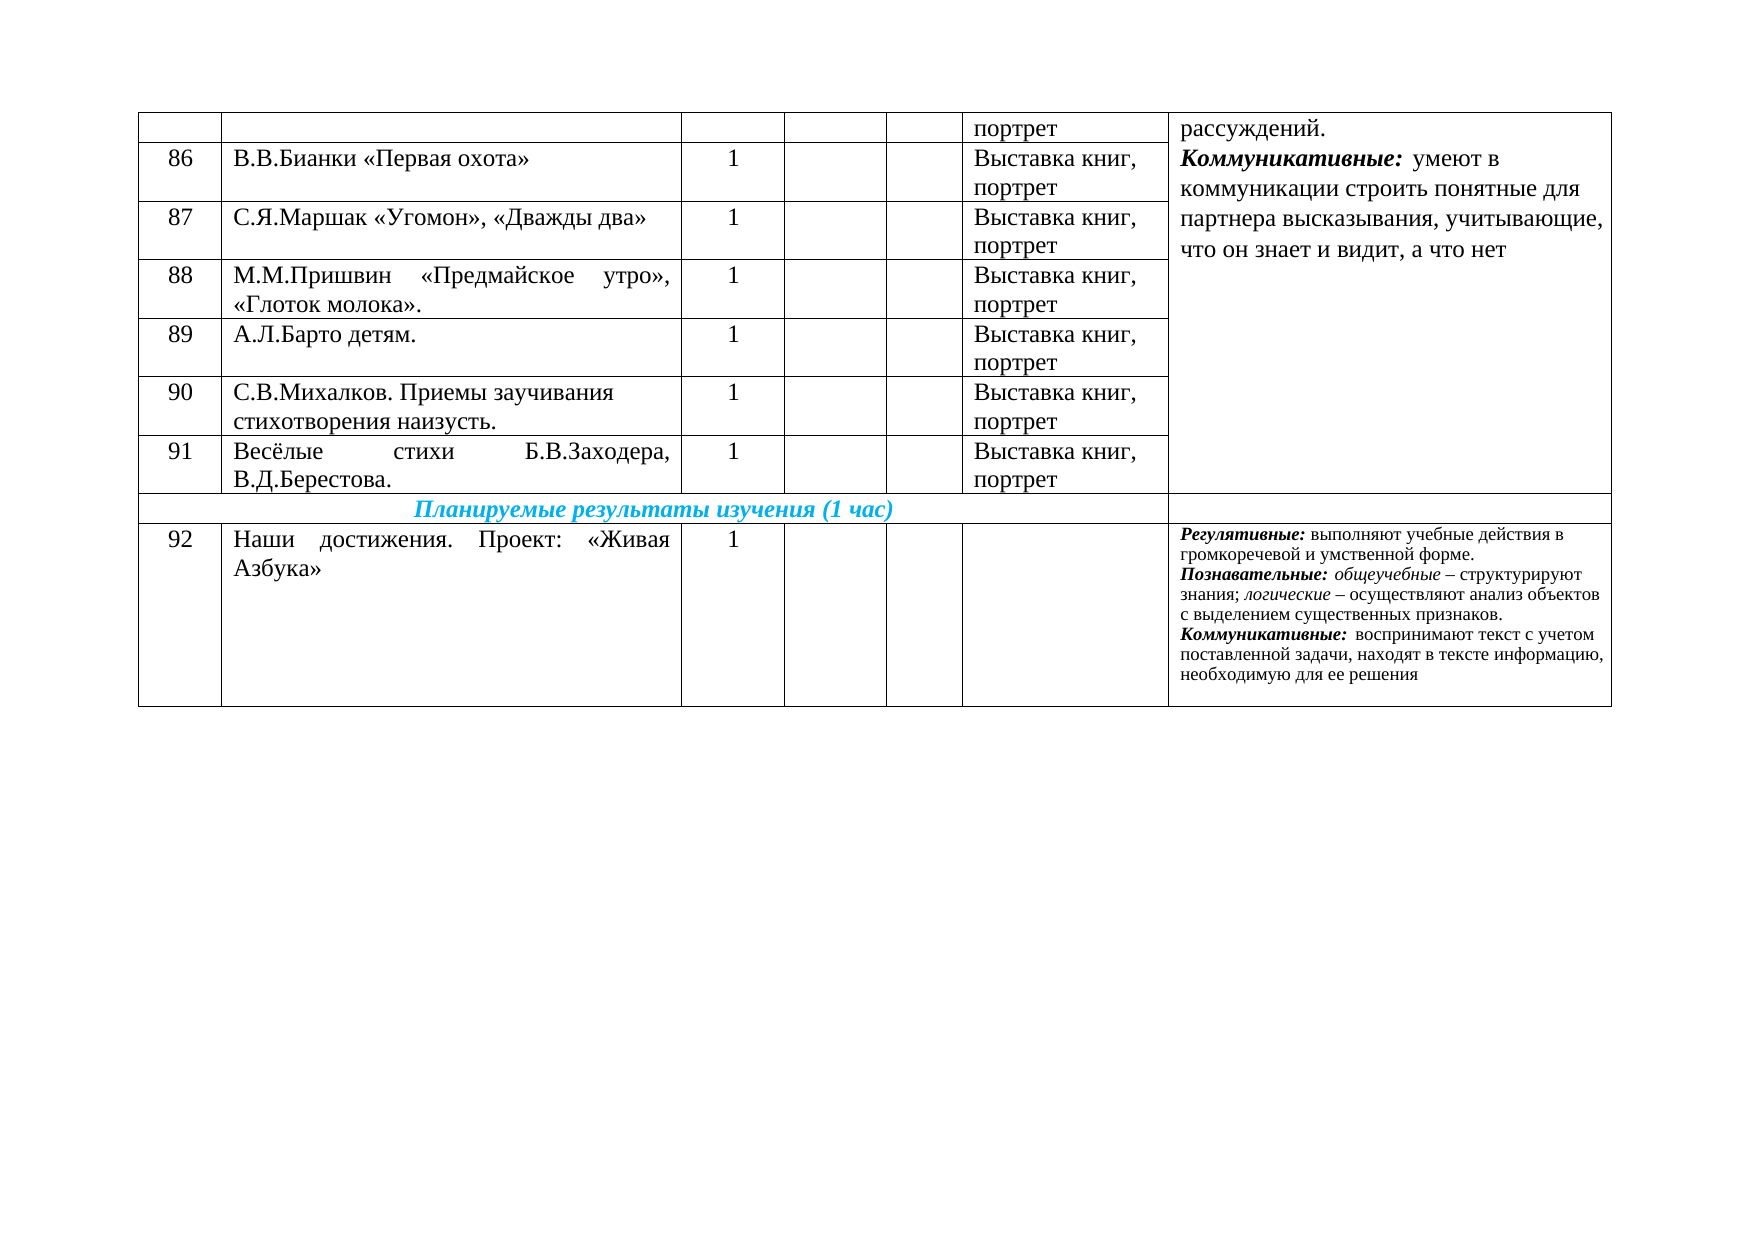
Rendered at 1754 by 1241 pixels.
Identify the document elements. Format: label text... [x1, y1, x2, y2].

table_cell 91 [139, 436, 221, 493]
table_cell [963, 113, 1168, 142]
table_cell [222, 113, 681, 142]
table_cell 1 [682, 113, 784, 142]
table_cell 1 [682, 143, 784, 201]
table_cell Планируемые результаты изучения (1 час) [139, 494, 1168, 523]
table_cell [887, 260, 962, 318]
table_cell В.В.Бианки «Первая охота» [222, 143, 681, 201]
table_cell [887, 113, 962, 142]
table_cell Регулятивные: выполняют учебные действия в громкоречевой и умственной форме. Познавательные: общеучебные – структурируют знания; логические – осуществляют анализ объектов с выделением существенных признаков. Коммуникативные: воспринимают текст с учетом поставленной задачи, находят в тексте информацию, необходимую для ее решения [1169, 524, 1611, 706]
table_cell Весёлые стихи Б.В.Заходера, В.Д.Берестова. [222, 436, 681, 493]
table_cell 89 [139, 319, 221, 376]
table_cell Наши достижения. Проект: «Живая Азбука» [222, 524, 681, 706]
table_cell 1 [682, 260, 784, 318]
table_cell [887, 319, 962, 376]
table_cell 1 [682, 436, 784, 493]
table_cell [785, 143, 886, 201]
table_cell Выставка книг, портрет [963, 202, 1168, 259]
table_cell [785, 319, 886, 376]
table_cell [785, 524, 886, 706]
table_cell Выставка книг, портрет [963, 260, 1168, 318]
table_cell Выставка книг, портрет [963, 377, 1168, 435]
table_cell [887, 202, 962, 259]
table_cell [1169, 494, 1611, 523]
table_cell [887, 524, 962, 706]
table_cell 1 [682, 377, 784, 435]
table_cell [785, 260, 886, 318]
table_cell С.Я.Маршак «Угомон», «Дважды два» [222, 202, 681, 259]
table_cell М.М.Пришвин «Предмайское утро», «Глоток молока». [222, 260, 681, 318]
table_cell А.Л.Барто детям. [222, 319, 681, 376]
table_cell 92 [139, 524, 221, 706]
table_cell [785, 113, 886, 142]
table_cell 1 [682, 319, 784, 376]
table_cell [887, 377, 962, 435]
table_cell 90 [139, 377, 221, 435]
table_cell [785, 377, 886, 435]
table_cell 85 [139, 113, 221, 142]
table_cell [887, 143, 962, 201]
table_cell [785, 202, 886, 259]
table_cell 87 [139, 202, 221, 259]
table_cell Выставка книг, портрет [963, 436, 1168, 493]
table_cell [887, 436, 962, 493]
table_cell С.В.Михалков. Приемы заучивания стихотворения наизусть. [222, 377, 681, 435]
table_cell Выставка книг, портрет [963, 143, 1168, 201]
table_cell Выставка книг, портрет [963, 319, 1168, 376]
table_cell 1 [682, 202, 784, 259]
table_cell 86 [139, 143, 221, 201]
table_cell 1 [682, 524, 784, 706]
table_cell [785, 436, 886, 493]
table_cell 88 [139, 260, 221, 318]
table_cell [963, 524, 1168, 706]
